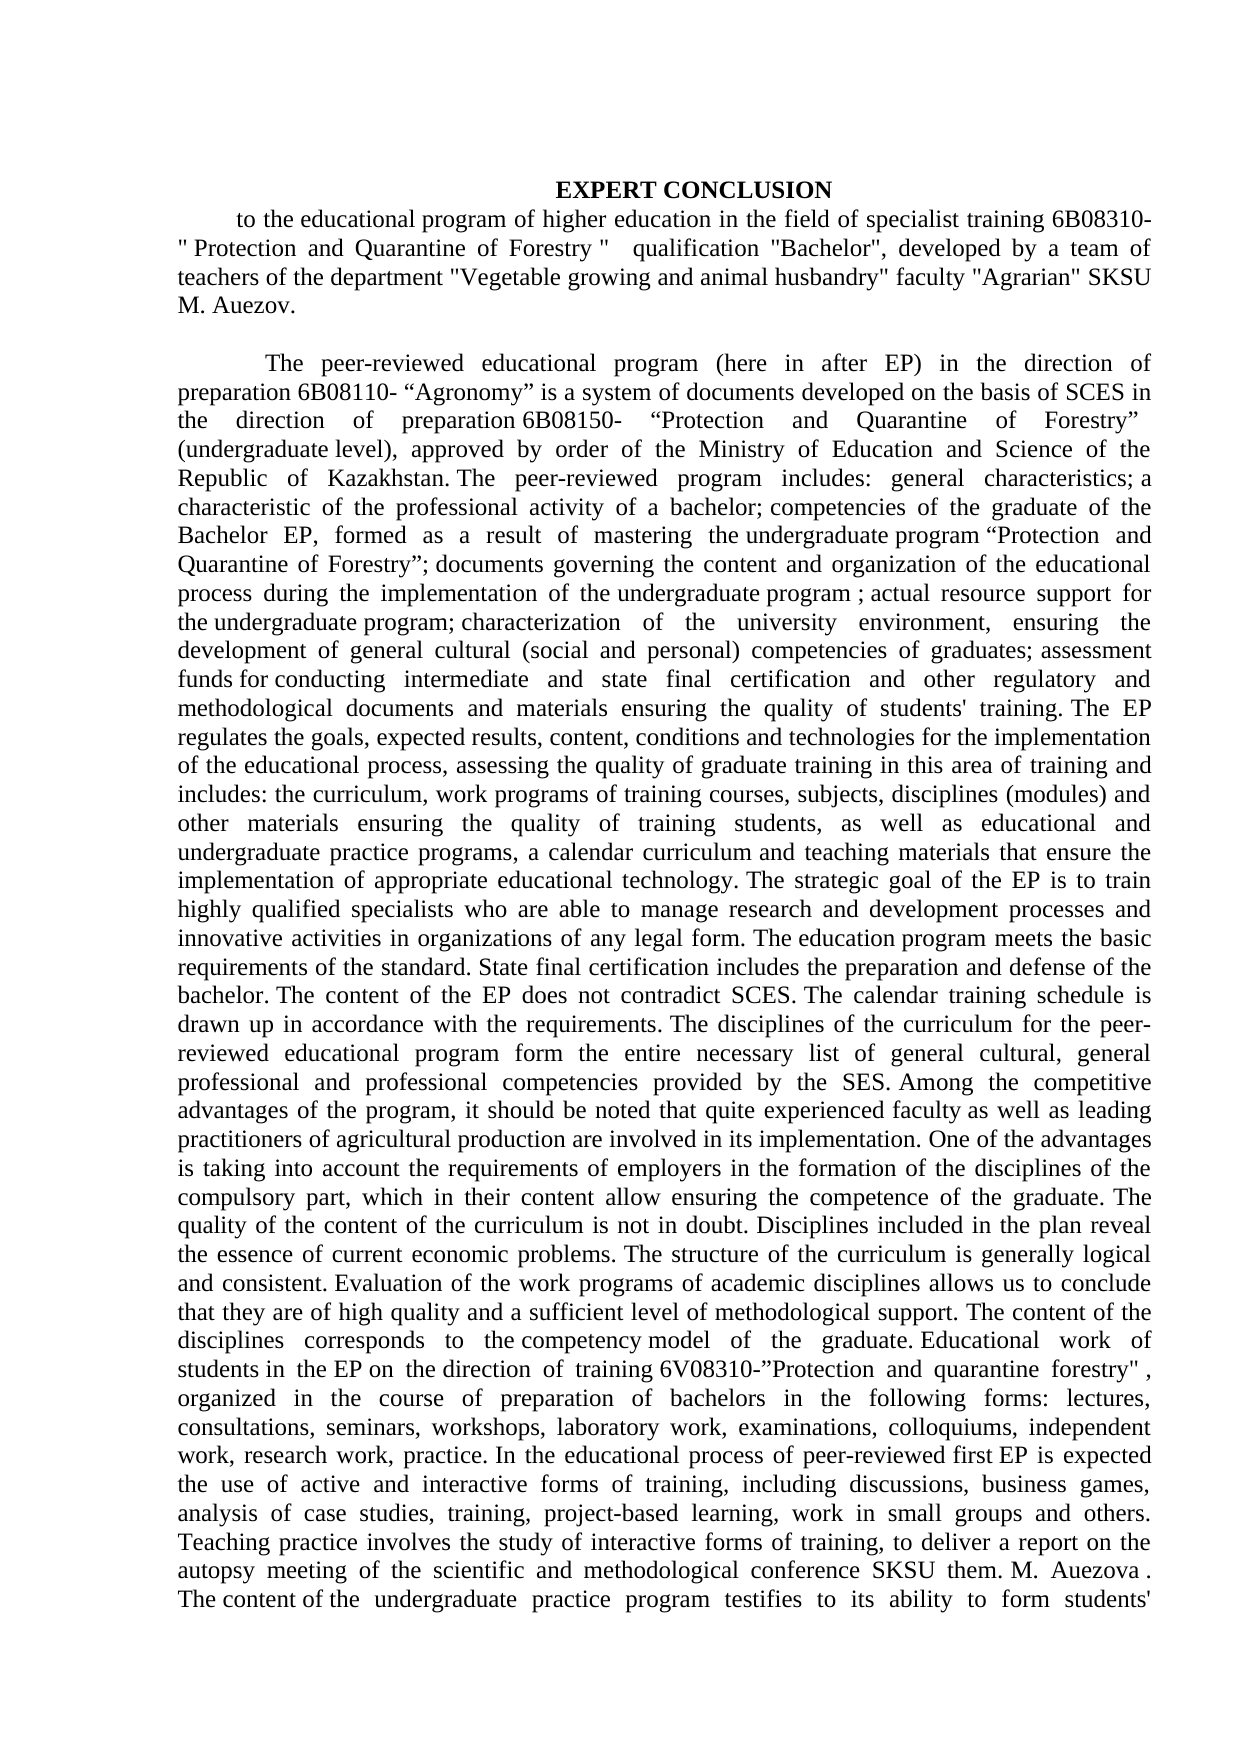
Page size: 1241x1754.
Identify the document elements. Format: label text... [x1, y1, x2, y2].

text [177, 348, 1152, 1613]
text EXPERT CONCLUSION [177, 176, 1152, 204]
text to the educational program of higher education in the field of specialist training 6B08310- " Protection and Quarantine of Forestry " qualification "Bachelor", developed by a team of teachers of the department "Vegetable growing and animal husbandry" faculty "Agrarian" SKSU M. Auezov. [177, 204, 1152, 319]
